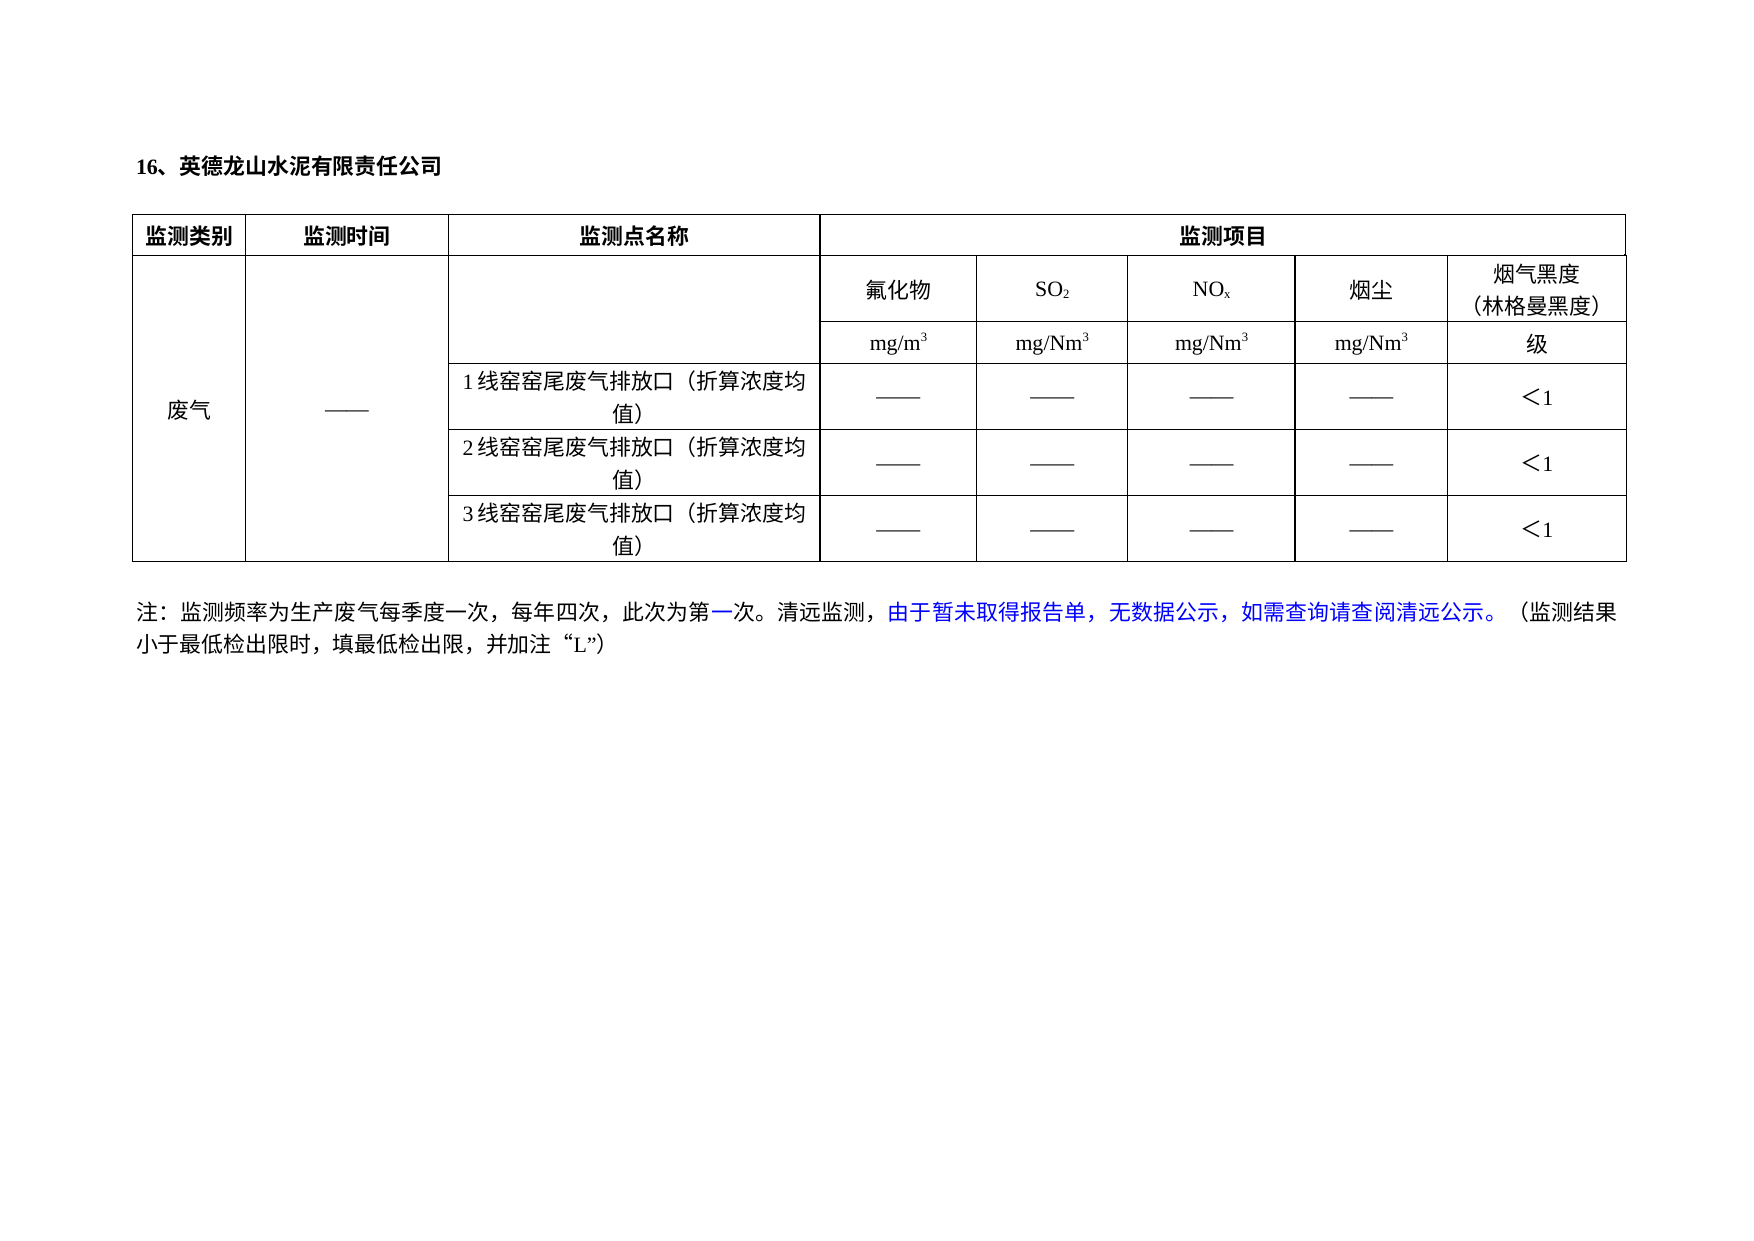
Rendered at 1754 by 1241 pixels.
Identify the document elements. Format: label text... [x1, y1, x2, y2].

table_cell —— [246, 256, 448, 561]
table_cell —— [1128, 496, 1294, 561]
table_cell 3线窑窑尾废气排放口（折算浓度均值） [449, 496, 819, 561]
table_cell —— [821, 430, 976, 495]
table_cell 烟气黑度 （林格曼黑度） [1448, 256, 1626, 321]
table_cell —— [1296, 364, 1447, 429]
table_cell 烟尘 [1296, 256, 1447, 321]
table_cell ＜1 [1448, 430, 1626, 495]
table_cell [449, 256, 819, 363]
table_cell mg/Nm3 [1128, 322, 1294, 363]
table_header 监测点名称 [449, 215, 819, 255]
table_cell mg/Nm3 [977, 322, 1127, 363]
table_cell —— [821, 496, 976, 561]
table_cell mg/Nm3 [1296, 322, 1447, 363]
table_cell ＜1 [1448, 496, 1626, 561]
table_cell —— [977, 430, 1127, 495]
table_cell SO2 [977, 256, 1127, 321]
table_cell —— [1128, 430, 1294, 495]
table_cell 2线窑窑尾废气排放口（折算浓度均值） [449, 430, 819, 495]
table_cell —— [1128, 364, 1294, 429]
list 16、英德龙山水泥有限责任公司 [136, 149, 1618, 181]
table_header 监测类别 [133, 215, 245, 255]
table_cell 废气 [133, 256, 245, 561]
table_cell 氟化物 [821, 256, 976, 321]
table_header 监测项目 [821, 215, 1625, 255]
text 注：监测频率为生产废气每季度一次，每年四次，此次为第一次。清远监测，由于暂未取得报告单，无数据公示，如需查询请查阅清远公示。（监测结果小于最低检出限时，填最低检出限，并加注“L”） [136, 594, 1618, 659]
table_header 监测时间 [246, 215, 448, 255]
table_cell 级 [1448, 322, 1626, 363]
table_cell —— [1296, 496, 1447, 561]
table_cell NOx [1128, 256, 1294, 321]
table_cell —— [977, 364, 1127, 429]
table_cell ＜1 [1448, 364, 1626, 429]
table_cell —— [1296, 430, 1447, 495]
table_cell —— [821, 364, 976, 429]
table_cell 1线窑窑尾废气排放口（折算浓度均值） [449, 364, 819, 429]
table_cell mg/m3 [821, 322, 976, 363]
table_cell —— [977, 496, 1127, 561]
